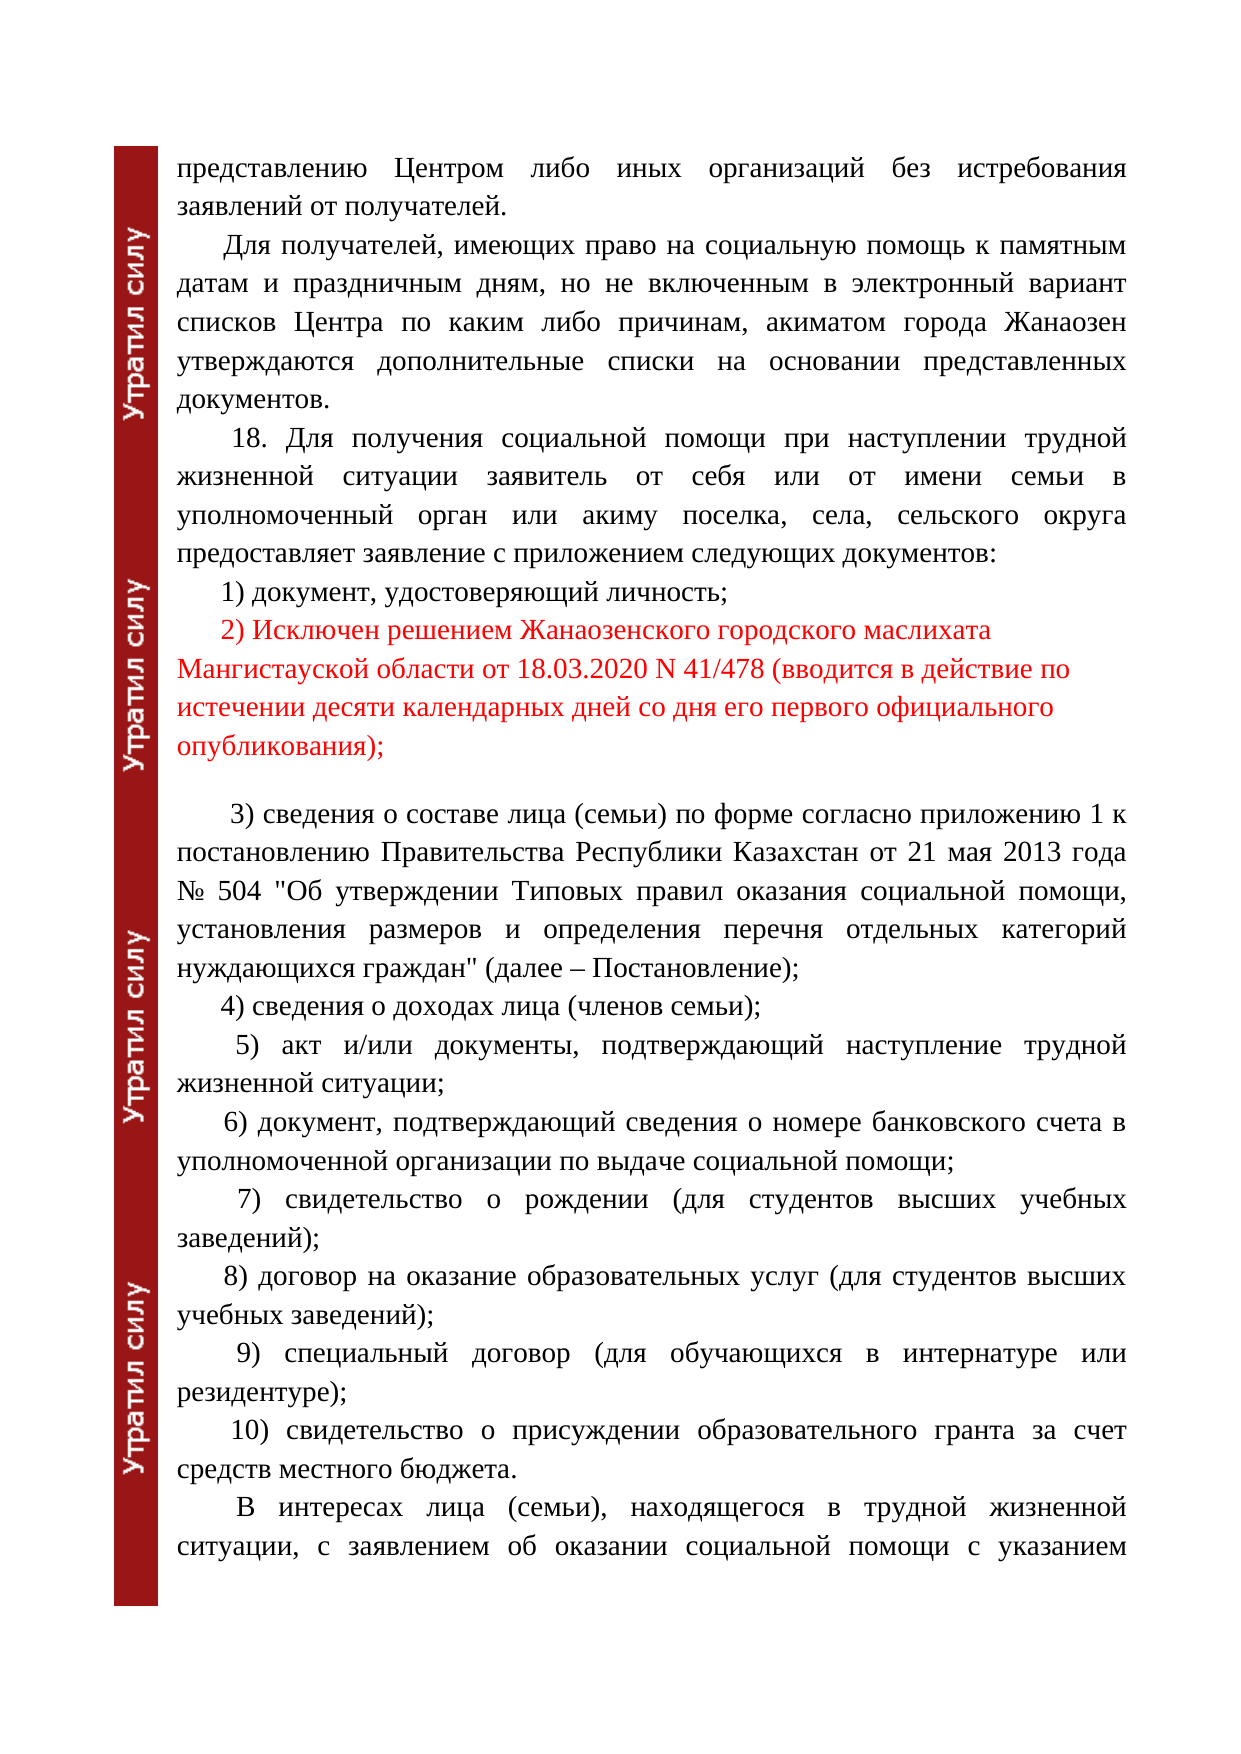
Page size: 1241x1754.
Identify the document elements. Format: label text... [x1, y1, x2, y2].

picture [114, 415, 158, 420]
text 6) документ, подтверждающий сведения о номере банковского счета в уполномоченной организации по выдаче социальной помощи; [112, 1104, 1128, 1176]
text 7) свидетельство о рождении (для студентов высших учебных заведений); [112, 1181, 1128, 1253]
picture [114, 146, 158, 150]
picture [114, 1407, 158, 1412]
text 2) Исключен решением Жанаозенского городского маслихата Мангистауской области от 18.03.2020 N 41/478 (вводится в действие по истечении десяти календарных дней со дня его первого официального опубликования); [112, 612, 1128, 792]
picture [114, 1022, 158, 1027]
picture [114, 1330, 158, 1335]
picture [114, 569, 158, 574]
text 5) акт и/или документы, подтверждающий наступление трудной жизненной ситуации; [112, 1027, 1128, 1099]
picture [114, 1176, 158, 1181]
picture [114, 222, 158, 227]
text 18. Для получения социальной помощи при наступлении трудной жизненной ситуации заявитель от себя или от имени семьи в уполномоченный орган или акиму поселка, села, сельского округа предоставляет заявление с приложением следующих документов: [112, 420, 1128, 569]
picture [114, 1484, 158, 1489]
picture [114, 607, 158, 612]
text Для получателей, имеющих право на социальную помощь к памятным датам и праздничным дням, но не включенным в электронный вариант списков Центра по каким либо причинам, акиматом города Жанаозен утверждаются дополнительные списки на основании представленных документов. [112, 227, 1128, 415]
picture [114, 1253, 158, 1258]
text 9) специальный договор (для обучающихся в интернатуре или резидентуре); [112, 1335, 1128, 1407]
text 4) сведения о доходах лица (членов семьи); [112, 988, 1128, 1022]
text 8) договор на оказание образовательных услуг (для студентов высших учебных заведений); [112, 1258, 1128, 1330]
text 10) свидетельство о присуждении образовательного гранта за счет средств местного бюджета. [112, 1412, 1128, 1484]
picture [114, 1562, 158, 1606]
picture [114, 792, 158, 796]
picture [114, 983, 158, 988]
text 1) документ, удостоверяющий личность; [112, 574, 1128, 607]
picture [114, 1099, 158, 1104]
text 3) сведения о составе лица (семьи) по форме согласно приложению 1 к постановлению Правительства Республики Казахстан от 21 мая 2013 года № 504 "Об утверждении Типовых правил оказания социальной помощи, установления размеров и определения перечня отдельных категорий нуждающихся граждан" (далее – Постановление); [112, 796, 1128, 983]
